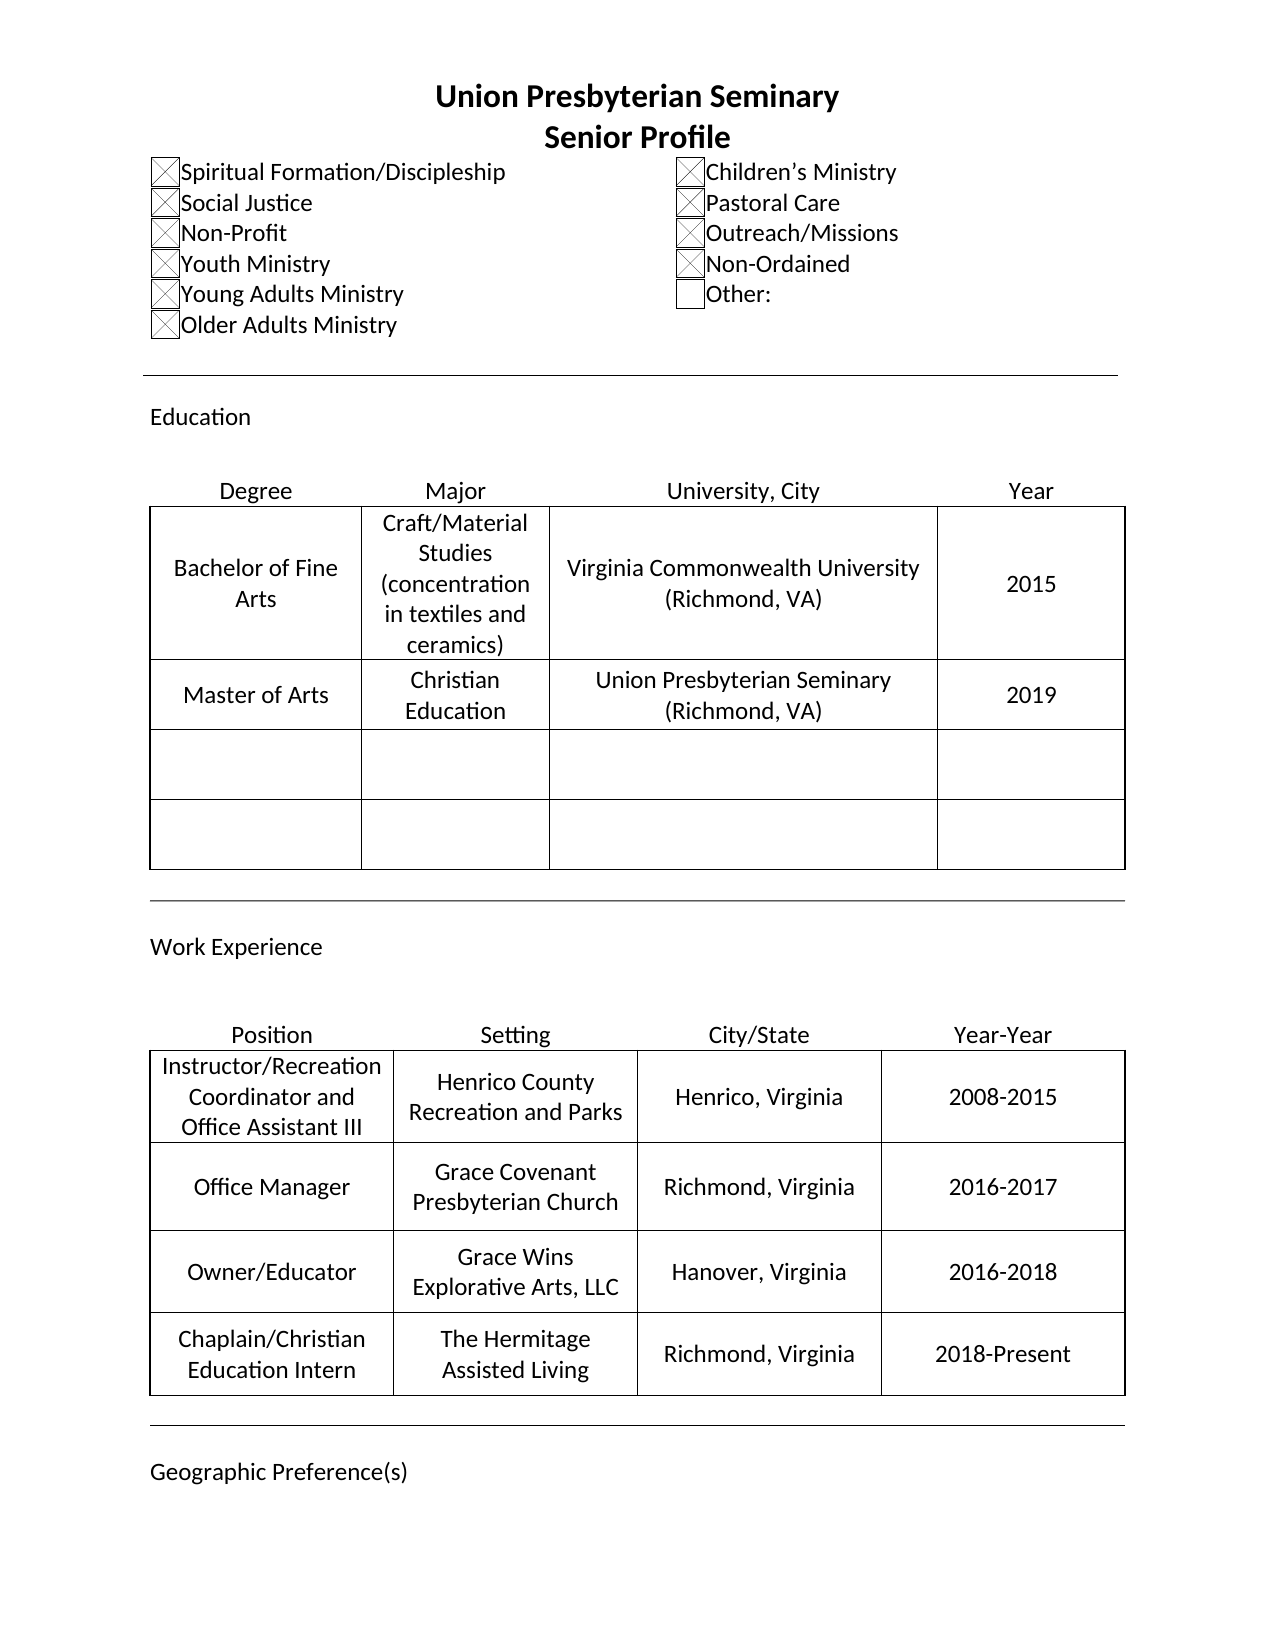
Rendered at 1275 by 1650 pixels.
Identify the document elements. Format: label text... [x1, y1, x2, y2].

table_header University, City [549, 431, 937, 506]
table_cell 2015 [938, 507, 1124, 659]
table_header Year-Year [881, 962, 1125, 1049]
table_cell 2018-Present [882, 1313, 1124, 1394]
table_cell Grace Covenant Presbyterian Church [394, 1143, 637, 1230]
table_header Position [150, 962, 394, 1049]
table_cell Craft/Material Studies (concentration in textiles and ceramics) [362, 507, 549, 659]
table_cell [938, 800, 1124, 869]
table_cell 2008-2015 [882, 1051, 1124, 1142]
table_header City/State [638, 962, 881, 1049]
table_header Year [938, 431, 1125, 506]
text Other: [675, 278, 1125, 309]
table_cell 2016-2017 [882, 1143, 1124, 1230]
table_cell [151, 730, 361, 799]
text Children’s Ministry [675, 156, 1125, 187]
table_cell [151, 800, 361, 869]
table_cell 2019 [938, 660, 1124, 729]
text Education [150, 401, 1125, 431]
table_cell 2016-2018 [882, 1231, 1124, 1312]
table_cell Henrico, Virginia [638, 1051, 881, 1142]
table_cell Union Presbyterian Seminary (Richmond, VA) [550, 660, 937, 729]
table_cell Richmond, Virginia [638, 1143, 881, 1230]
text Young Adults Ministry [150, 278, 600, 309]
table_cell Chaplain/Christian Education Intern [151, 1313, 393, 1394]
table_cell Owner/Educator [151, 1231, 393, 1312]
table_header Major [362, 431, 549, 506]
table_header Degree [150, 431, 362, 506]
table_cell Master of Arts [151, 660, 361, 729]
text Social Justice [180, 187, 600, 217]
text Work Experience [150, 931, 1125, 962]
text Geographic Preference(s) [150, 1457, 1125, 1487]
text Older Adults Ministry [150, 309, 600, 339]
text Spiritual Formation/Discipleship [150, 156, 600, 187]
table_cell Henrico County Recreation and Parks [394, 1051, 637, 1142]
text Non-Profit [150, 217, 600, 248]
table_header Setting [394, 962, 637, 1049]
table_cell Grace Wins Explorative Arts, LLC [394, 1231, 637, 1312]
table_cell Richmond, Virginia [638, 1313, 881, 1394]
table_cell Office Manager [151, 1143, 393, 1230]
table_cell Virginia Commonwealth University (Richmond, VA) [550, 507, 937, 659]
table_cell Bachelor of Fine Arts [151, 507, 361, 659]
text Outreach/Missions [675, 217, 1125, 248]
table_cell [550, 800, 937, 869]
text Non-Ordained [705, 248, 1125, 278]
table_cell [938, 730, 1124, 799]
table_cell [550, 730, 937, 799]
table_cell Instructor/Recreation Coordinator and Office Assistant III [151, 1051, 393, 1142]
table_cell Christian Education [362, 660, 549, 729]
table_cell The Hermitage Assisted Living [394, 1313, 637, 1394]
table_cell Hanover, Virginia [638, 1231, 881, 1312]
table_cell [362, 730, 549, 799]
table_cell [362, 800, 549, 869]
text Youth Ministry [180, 248, 600, 278]
text Pastoral Care [705, 187, 1125, 217]
